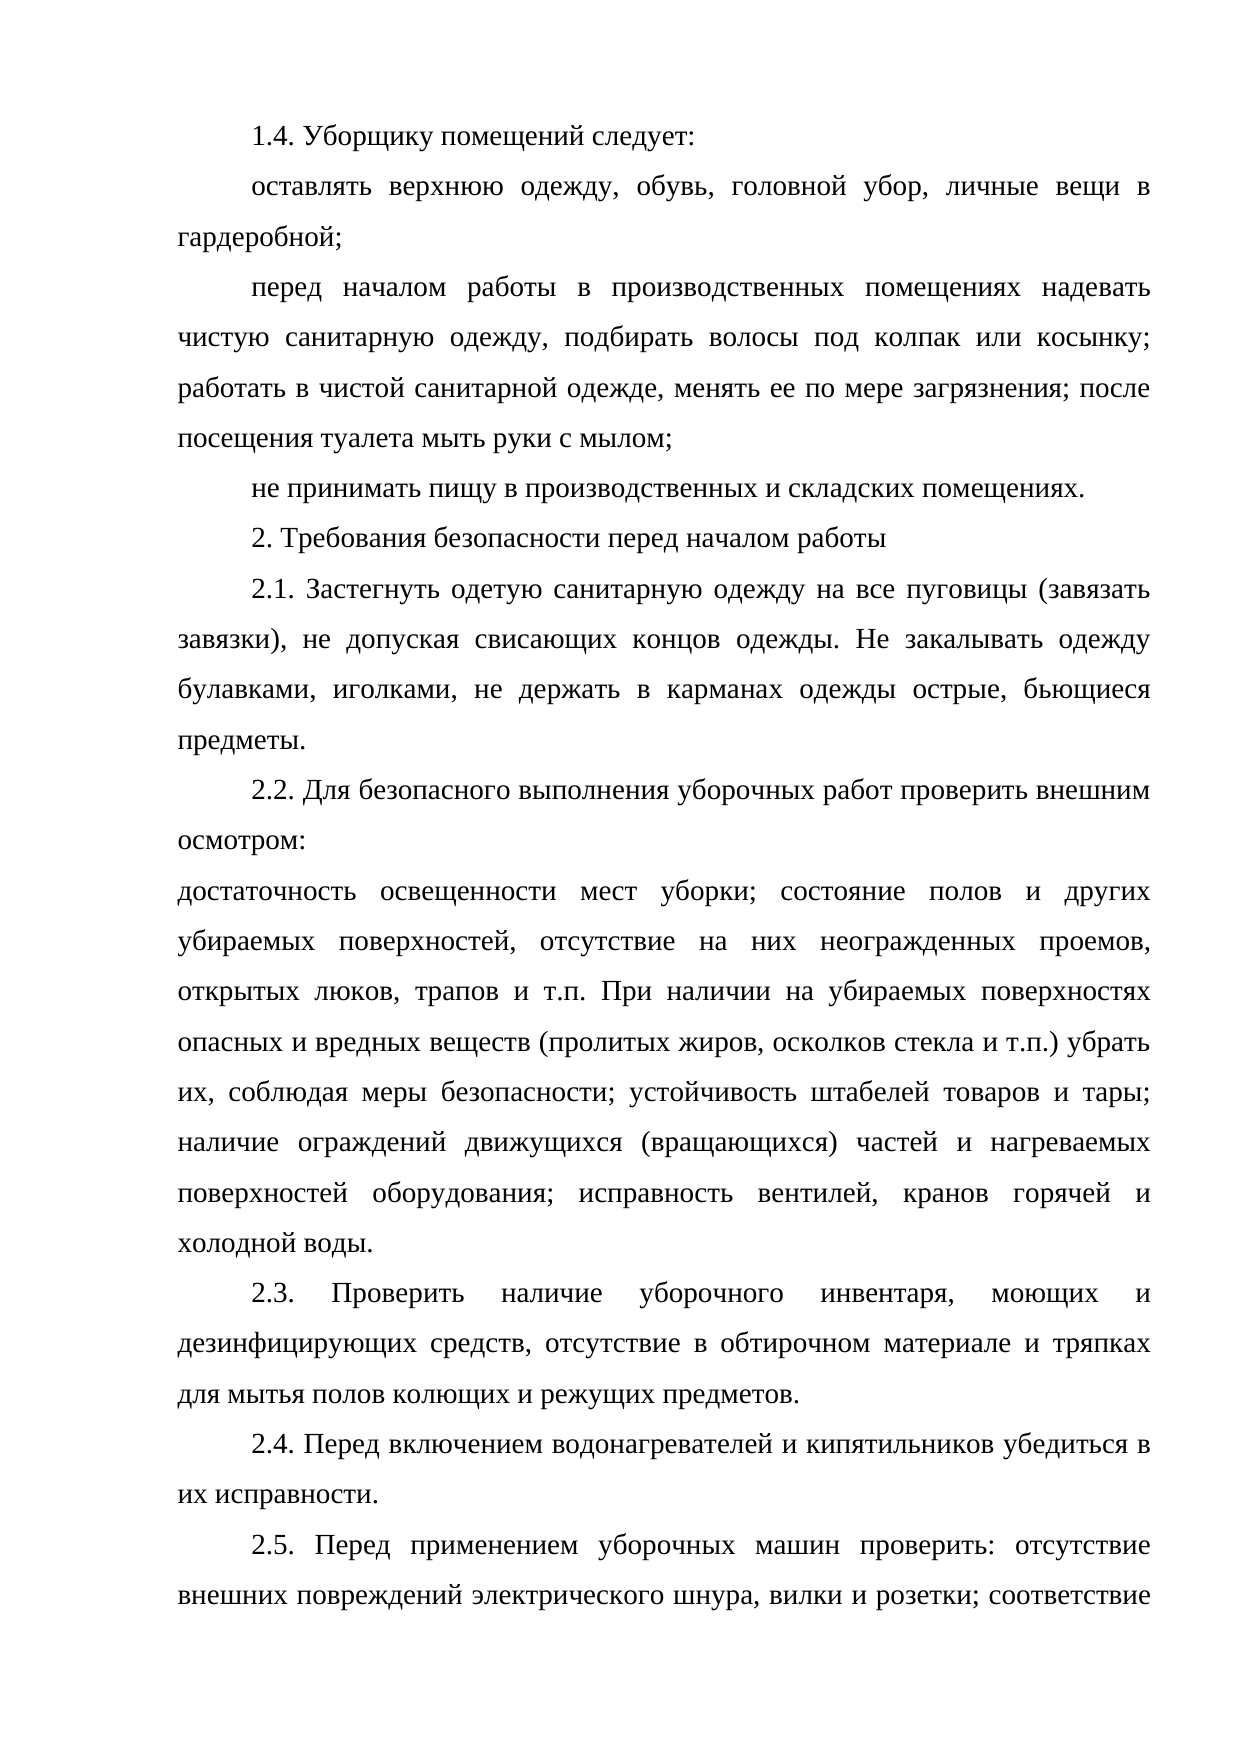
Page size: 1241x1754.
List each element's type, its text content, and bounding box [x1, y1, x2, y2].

text 2.2. Для безопасного выполнения уборочных работ проверить внешним осмотром: достаточность освещенности мест уборки; состояние полов и других убираемых поверхностей, отсутствие на них неогражденных проемов, открытых люков, трапов и т.п. При наличии на убираемых поверхностях опасных и вредных веществ (пролитых жиров, осколков стекла и т.п.) убрать их, соблюдая меры безопасности; устойчивость штабелей товаров и тары; наличие ограждений движущихся (вращающихся) частей и нагреваемых поверхностей оборудования; исправность вентилей, кранов горячей и холодной воды. [177, 772, 1152, 1258]
text перед началом работы в производственных помещениях надевать чистую санитарную одежду, подбирать волосы под колпак или косынку; работать в чистой санитарной одежде, менять ее по мере загрязнения; после посещения туалета мыть руки с мылом; [177, 269, 1152, 453]
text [177, 1527, 1152, 1611]
text 2.1. Застегнуть одетую санитарную одежду на все пуговицы (завязать завязки), не допуская свисающих концов одежды. Не закалывать одежду булавками, иголками, не держать в карманах одежды острые, бьющиеся предметы. [177, 571, 1152, 755]
text 2. Требования безопасности перед началом работы [177, 521, 1152, 554]
text 1.4. Уборщику помещений следует: [177, 118, 1152, 152]
text 2.4. Перед включением водонагревателей и кипятильников убедиться в их исправности. [177, 1426, 1152, 1510]
text не принимать пищу в производственных и складских помещениях. [177, 470, 1152, 504]
text оставлять верхнюю одежду, обувь, головной убор, личные вещи в гардеробной; [177, 168, 1152, 252]
text 2.3. Проверить наличие уборочного инвентаря, моющих и дезинфицирующих средств, отсутствие в обтирочном материале и тряпках для мытья полов колющих и режущих предметов. [177, 1275, 1152, 1409]
